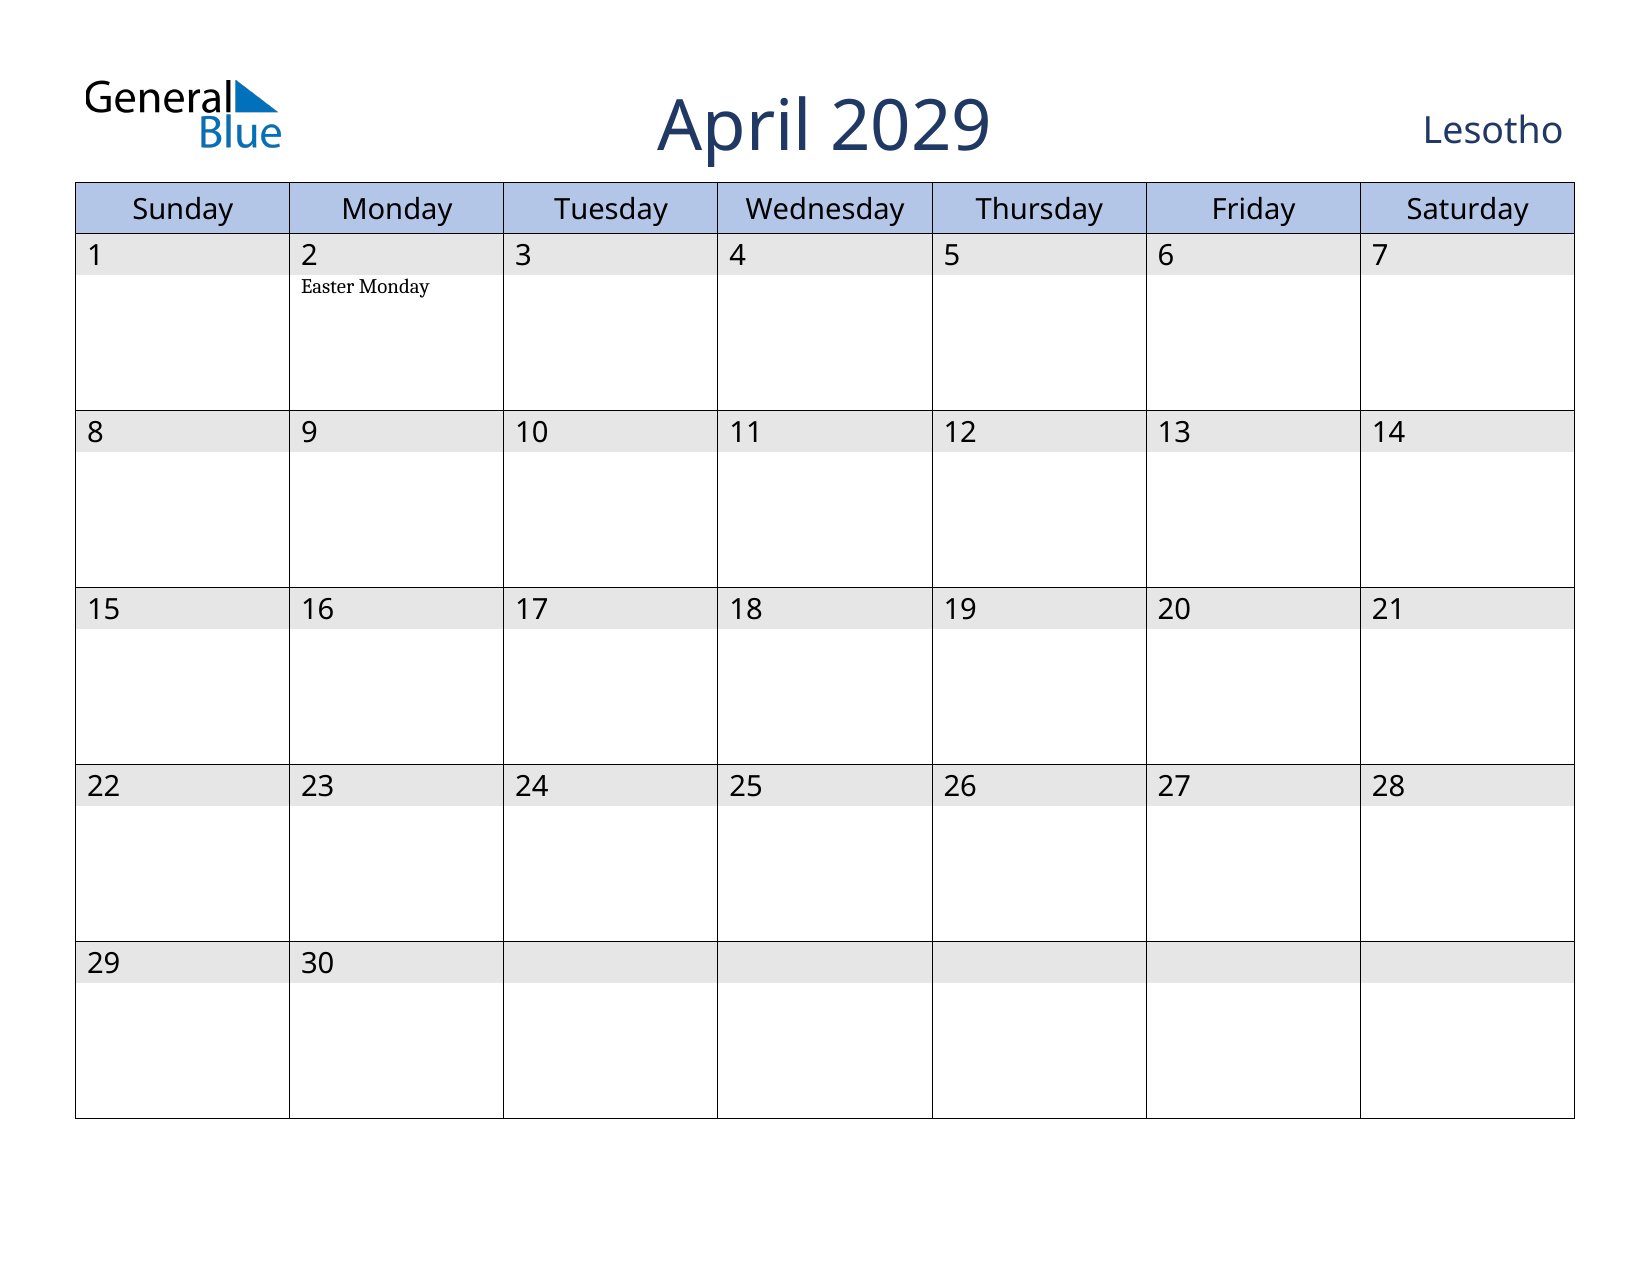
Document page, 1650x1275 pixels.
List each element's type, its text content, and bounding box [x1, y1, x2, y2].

table_cell [718, 942, 932, 983]
table_cell [76, 983, 289, 1118]
table_cell 26 [933, 765, 1146, 806]
table_cell 3 [504, 234, 717, 275]
table_cell 21 [1361, 588, 1574, 629]
table_cell 13 [1147, 411, 1360, 452]
table_cell [1361, 275, 1574, 410]
table_cell [718, 806, 932, 941]
table_cell [504, 806, 717, 941]
table_cell 10 [504, 411, 717, 452]
table_cell [933, 806, 1146, 941]
table_cell Friday [1147, 183, 1360, 233]
table_cell 4 [718, 234, 932, 275]
picture [86, 80, 281, 148]
table_cell Sunday [76, 183, 289, 233]
table_cell Tuesday [504, 183, 717, 233]
table_cell [1361, 452, 1574, 587]
table_cell 24 [504, 765, 717, 806]
table_cell [1147, 452, 1360, 587]
table_header April 2029 [504, 75, 1146, 182]
table_cell [1361, 983, 1574, 1118]
table_cell 12 [933, 411, 1146, 452]
table_cell [933, 275, 1146, 410]
table_cell [718, 983, 932, 1118]
table_cell 11 [718, 411, 932, 452]
table_cell Saturday [1361, 183, 1574, 233]
table_cell [718, 629, 932, 764]
table_cell 16 [290, 588, 503, 629]
table_cell [290, 806, 503, 941]
table_cell Easter Monday [290, 275, 503, 410]
table_cell 6 [1147, 234, 1360, 275]
table_cell 15 [76, 588, 289, 629]
table_cell [718, 452, 932, 587]
table_cell 30 [290, 942, 503, 983]
table_cell 2 [290, 234, 503, 275]
table_cell [290, 983, 503, 1118]
table_cell [1147, 942, 1360, 983]
table_cell Wednesday [718, 183, 932, 233]
table_cell 27 [1147, 765, 1360, 806]
table_cell 19 [933, 588, 1146, 629]
table_cell [933, 942, 1146, 983]
table_cell 5 [933, 234, 1146, 275]
table_cell [933, 452, 1146, 587]
table_cell 25 [718, 765, 932, 806]
table_cell [504, 629, 717, 764]
table_cell 1 [76, 234, 289, 275]
table_cell [504, 275, 717, 410]
table_cell [76, 275, 289, 410]
table_cell 22 [76, 765, 289, 806]
table_cell 23 [290, 765, 503, 806]
table_header Lesotho [1146, 75, 1574, 182]
table_cell 9 [290, 411, 503, 452]
table_cell [1361, 806, 1574, 941]
table_cell [1147, 629, 1360, 764]
table_cell [76, 452, 289, 587]
table_cell [1147, 983, 1360, 1118]
table_cell [1147, 806, 1360, 941]
table_cell [76, 806, 289, 941]
table_cell [1361, 942, 1574, 983]
table_cell 18 [718, 588, 932, 629]
table_cell [504, 452, 717, 587]
table_cell Thursday [933, 183, 1146, 233]
table_cell 17 [504, 588, 717, 629]
table_cell [504, 942, 717, 983]
table_cell Monday [290, 183, 503, 233]
table_cell [933, 983, 1146, 1118]
table_cell [1147, 275, 1360, 410]
table_cell 20 [1147, 588, 1360, 629]
table_cell [718, 275, 932, 410]
table_cell 29 [76, 942, 289, 983]
table_cell [76, 629, 289, 764]
table_header [76, 75, 503, 182]
table_cell [1361, 629, 1574, 764]
table_cell 28 [1361, 765, 1574, 806]
table_cell [290, 452, 503, 587]
table_cell [933, 629, 1146, 764]
table_cell [504, 983, 717, 1118]
table_cell [290, 629, 503, 764]
table_cell 7 [1361, 234, 1574, 275]
table_cell 8 [76, 411, 289, 452]
table_cell 14 [1361, 411, 1574, 452]
